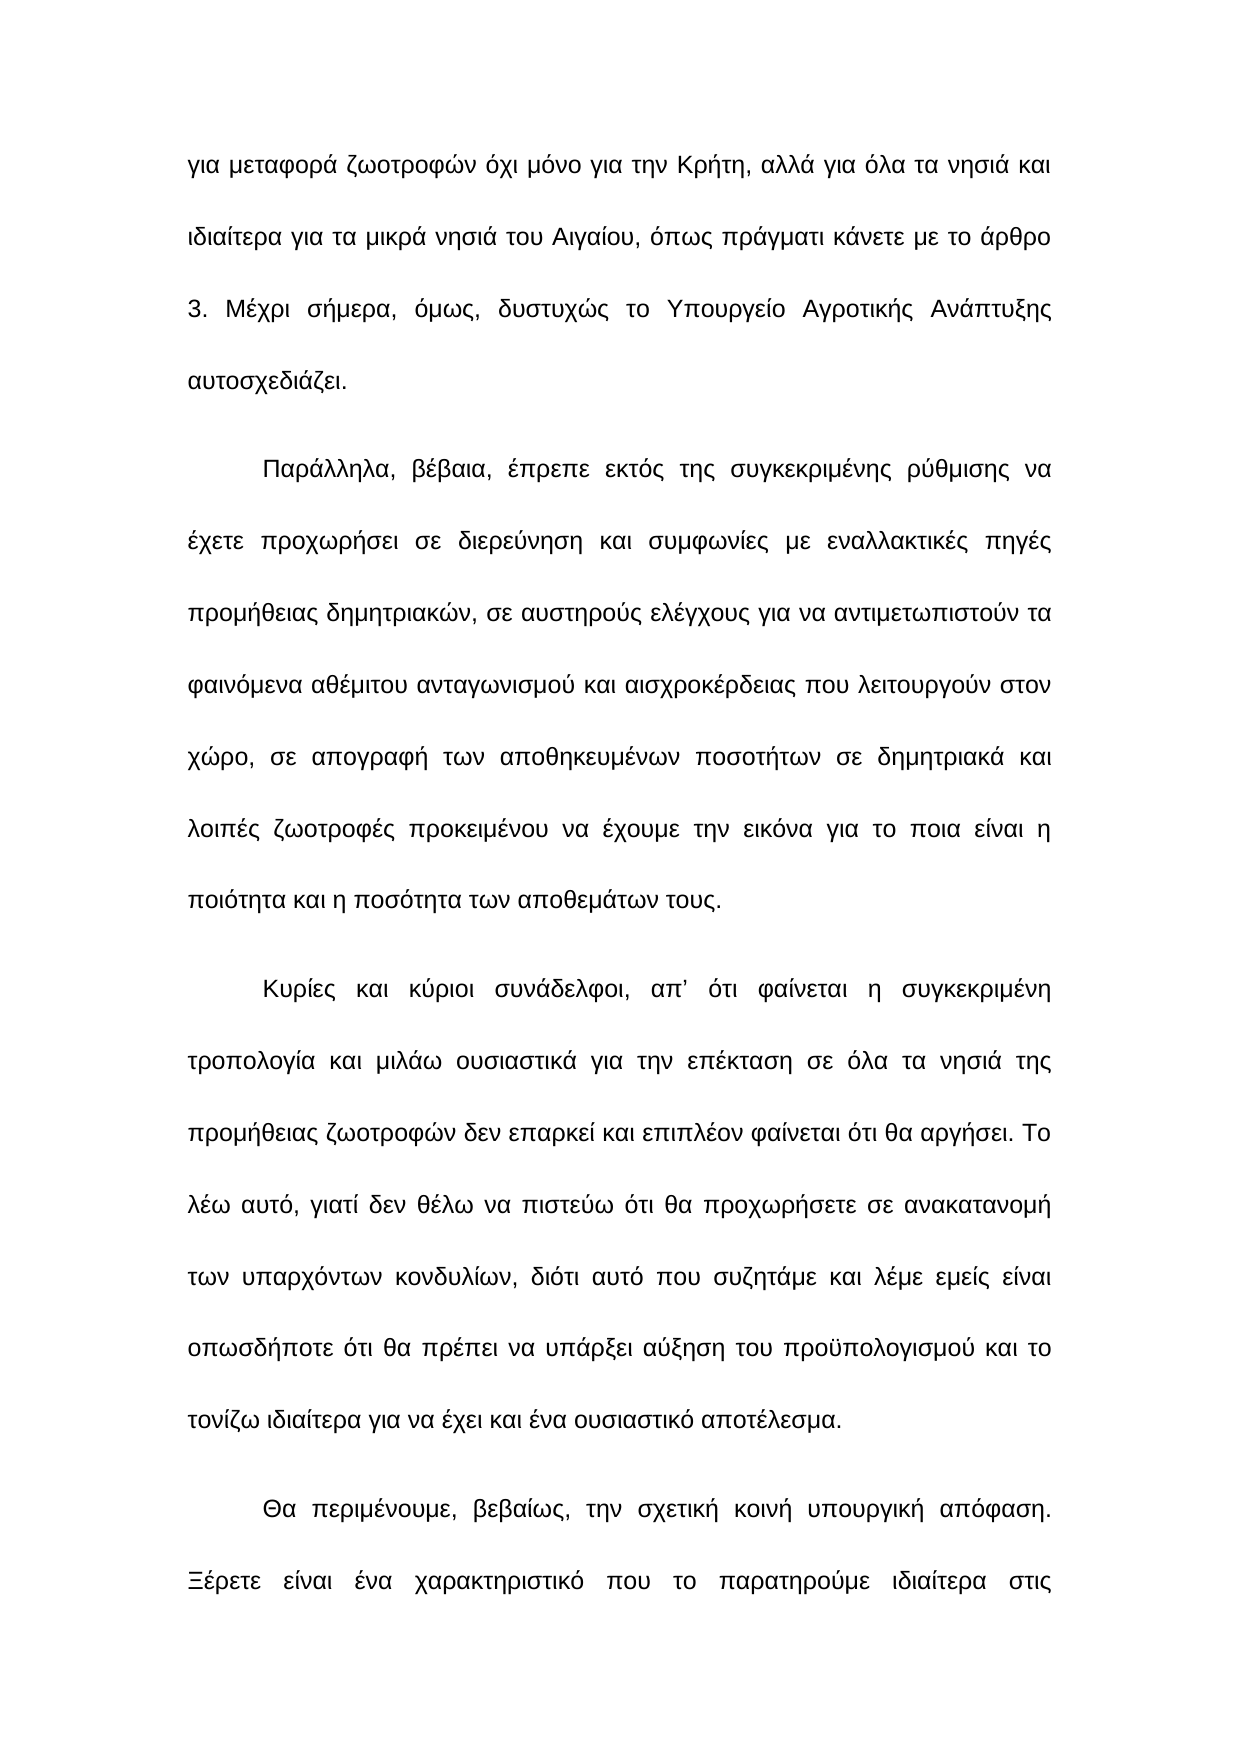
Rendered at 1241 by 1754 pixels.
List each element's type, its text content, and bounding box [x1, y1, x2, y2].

text Κυρίες και κύριοι συνάδελφοι, απ’ ότι φαίνεται η συγκεκριμένη τροπολογία και μιλάω ουσιαστικά για την επέκταση σε όλα τα νησιά της προμήθειας ζωοτροφών δεν επαρκεί και επιπλέον φαίνεται ότι θα αργήσει. Το λέω αυτό, γιατί δεν θέλω να πιστεύω ότι θα προχωρήσετε σε ανακατανομή των υπαρχόντων κονδυλίων, διότι αυτό που συζητάμε και λέμε εμείς είναι οπωσδήποτε ότι θα πρέπει να υπάρξει αύξηση του προϋπολογισμού και το τονίζω ιδιαίτερα για να έχει και ένα ουσιαστικό αποτέλεσμα. [187, 974, 1053, 1434]
text Παράλληλα, βέβαια, έπρεπε εκτός της συγκεκριμένης ρύθμισης να έχετε προχωρήσει σε διερεύνηση και συμφωνίες με εναλλακτικές πηγές προμήθειας δημητριακών, σε αυστηρούς ελέγχους για να αντιμετωπιστούν τα φαινόμενα αθέμιτου ανταγωνισμού και αισχροκέρδειας που λειτουργούν στον χώρο, σε απογραφή των αποθηκευμένων ποσοτήτων σε δημητριακά και λοιπές ζωοτροφές προκειμένου να έχουμε την εικόνα για το ποια είναι η ποιότητα και η ποσότητα των αποθεμάτων τους. [187, 454, 1053, 914]
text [187, 150, 1053, 394]
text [187, 1494, 1053, 1594]
